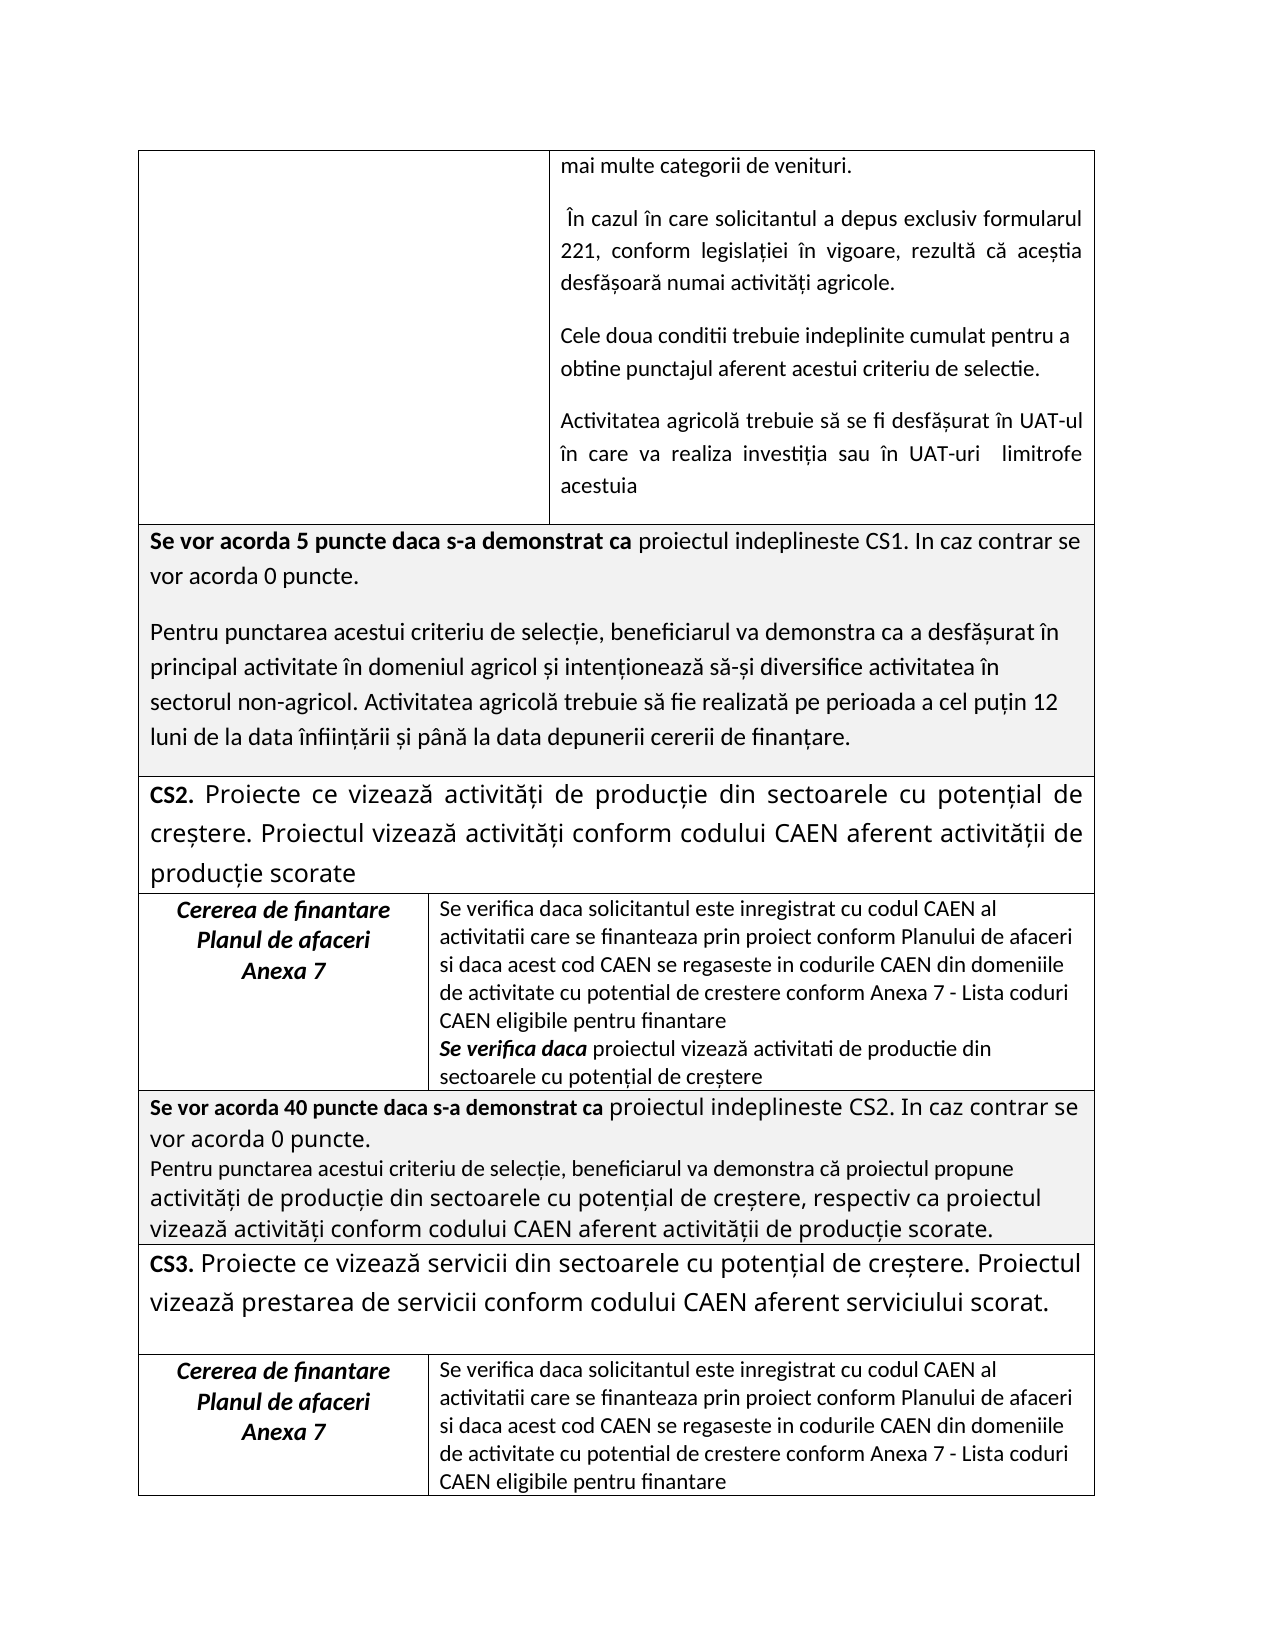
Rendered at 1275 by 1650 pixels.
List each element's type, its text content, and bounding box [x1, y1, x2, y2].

table_cell Se vor acorda 5 puncte daca s-a demonstrat ca proiectul indeplineste CS1. In caz contrar se vor acorda 0 puncte. Pentru punctarea acestui criteriu de selecție, beneficiarul va demonstra ca a desfășurat în principal activitate în domeniul agricol și intenționează să-și diversifice activitatea în sectorul non-agricol. Activitatea agricolă trebuie să fie realizată pe perioada a cel puțin 12 luni de la data înființării și până la data depunerii cererii de finanțare. [139, 525, 1094, 776]
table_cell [139, 1355, 428, 1495]
table_cell Se vor acorda 40 puncte daca s-a demonstrat ca proiectul indeplineste CS2. In caz contrar se vor acorda 0 puncte. Pentru punctarea acestui criteriu de selecție, beneficiarul va demonstra că proiectul propune activități de producție din sectoarele cu potențial de creștere, respectiv ca proiectul vizează activități conform codului CAEN aferent activității de producție scorate. [139, 1091, 1094, 1244]
table_cell CS3. Proiecte ce vizează servicii din sectoarele cu potențial de creștere. Proiectul vizează prestarea de servicii conform codului CAEN aferent serviciului scorat. [139, 1245, 1094, 1354]
table_cell CS2. Proiecte ce vizează activități de producție din sectoarele cu potențial de creștere. Proiectul vizează activități conform codului CAEN aferent activității de producție scorate [139, 777, 1094, 893]
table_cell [550, 151, 1094, 524]
table_cell Cererea de finantare Planul de afaceri Anexa 7 [139, 894, 428, 1090]
table_cell Se verifica daca solicitantul este inregistrat cu codul CAEN al activitatii care se finanteaza prin proiect conform Planului de afaceri si daca acest cod CAEN se regaseste in codurile CAEN din domeniile de activitate cu potential de crestere conform Anexa 7 - Lista coduri CAEN eligibile pentru finantare Se verifica daca proiectul vizează activitati de productie din sectoarele cu potențial de creștere [429, 894, 1094, 1090]
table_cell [139, 151, 549, 524]
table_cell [429, 1355, 1094, 1495]
